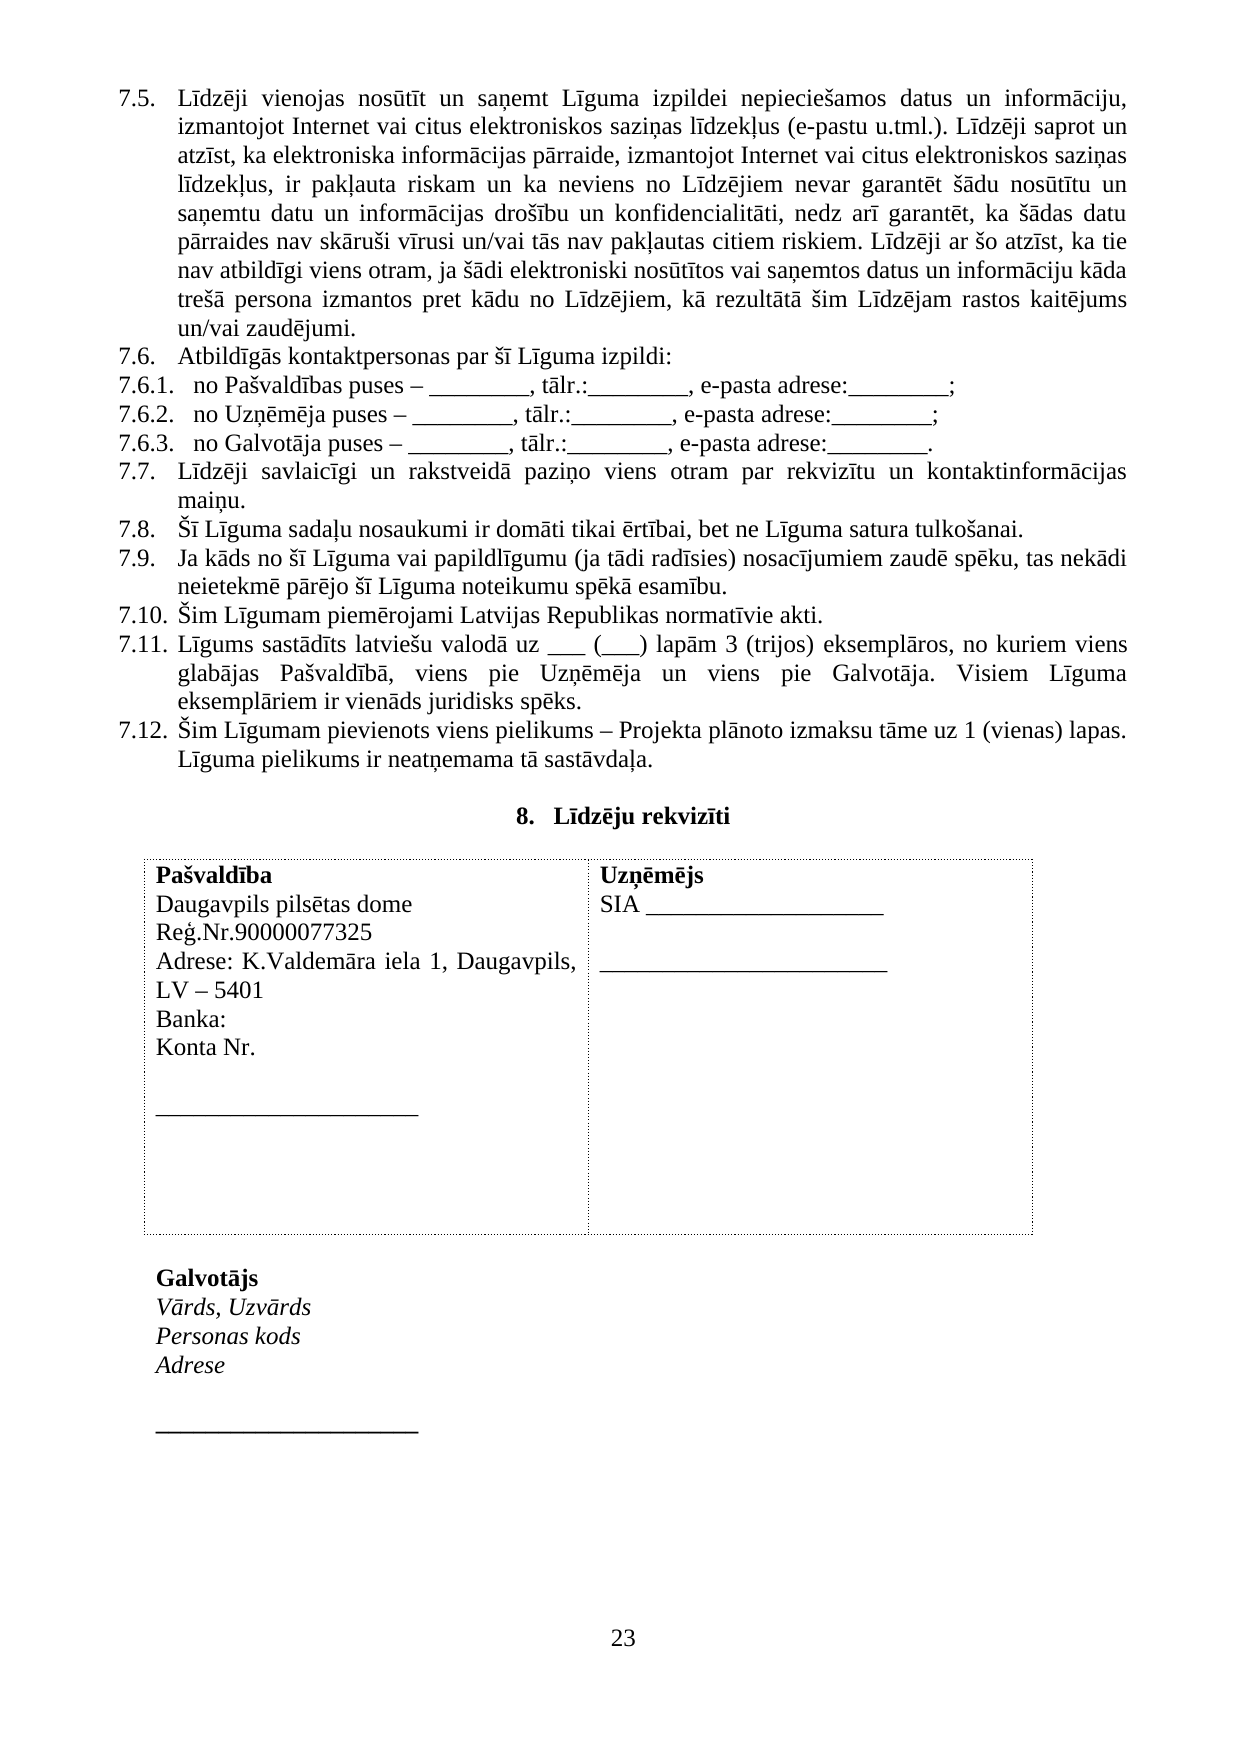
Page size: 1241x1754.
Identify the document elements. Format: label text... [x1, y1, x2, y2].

table_header Pašvaldība Daugavpils pilsētas dome Reģ.Nr.90000077325 Adrese: K.Valdemāra iela 1, Daugavpils, LV – 5401 Banka: Konta Nr. _____________________ [144, 859, 588, 1234]
list no Galvotāja puses – ________, tālr.:________, e-pasta adrese:________. [118, 428, 1128, 456]
list no Pašvaldības puses – ________, tālr.:________, e-pasta adrese:________; [118, 370, 1128, 399]
list Atbildīgās kontaktpersonas par šī Līguma izpildi: [118, 341, 1128, 370]
list Ja kāds no šī Līguma vai papildlīgumu (ja tādi radīsies) nosacījumiem zaudē spēku, tas nekādi neietekmē pārējo šī Līguma noteikumu spēkā esamību. [118, 543, 1128, 600]
list Līgums sastādīts latviešu valodā uz ___ (___) lapām 3 (trijos) eksemplāros, no kuriem viens glabājas Pašvaldībā, viens pie Uzņēmēja un viens pie Galvotāja. Visiem Līguma eksemplāriem ir vienāds juridisks spēks. [118, 629, 1128, 715]
list _____________________ [156, 1407, 1128, 1436]
list Adrese [156, 1350, 1128, 1378]
list Šim Līgumam piemērojami Latvijas Republikas normatīvie akti. [118, 600, 1128, 629]
list Līdzēji vienojas nosūtīt un saņemt Līguma izpildei nepieciešamos datus un informāciju, izmantojot Internet vai citus elektroniskos saziņas līdzekļus (e-pastu u.tml.). Līdzēji saprot un atzīst, ka elektroniska informācijas pārraide, izmantojot Internet vai citus elektroniskos saziņas līdzekļus, ir pakļauta riskam un ka neviens no Līdzējiem nevar garantēt šādu nosūtītu un saņemtu datu un informācijas drošību un konfidencialitāti, nedz arī garantēt, ka šādas datu pārraides nav skāruši vīrusi un/vai tās nav pakļautas citiem riskiem. Līdzēji ar šo atzīst, ka tie nav atbildīgi viens otram, ja šādi elektroniski nosūtītos vai saņemtos datus un informāciju kāda trešā persona izmantos pret kādu no Līdzējiem, kā rezultātā šim Līdzējam rastos kaitējums un/vai zaudējumi. [118, 83, 1128, 341]
table_header Uzņēmējs SIA ___________________ _______________________ [588, 859, 1032, 1234]
list Personas kods [156, 1321, 1128, 1350]
list Līdzēji savlaicīgi un rakstveidā paziņo viens otram par rekvizītu un kontaktinformācijas maiņu. [118, 456, 1128, 514]
list Šim Līgumam pievienots viens pielikums – Projekta plānoto izmaksu tāme uz 1 (vienas) lapas. Līguma pielikums ir neatņemama tā sastāvdaļa. [118, 715, 1128, 773]
list no Uzņēmēja puses – ________, tālr.:________, e-pasta adrese:________; [118, 399, 1128, 428]
list Galvotājs [156, 1263, 1128, 1292]
list Vārds, Uzvārds [156, 1292, 1128, 1321]
list Šī Līguma sadaļu nosaukumi ir domāti tikai ērtībai, bet ne Līguma satura tulkošanai. [118, 514, 1128, 543]
list Līdzēju rekvizīti [118, 801, 1128, 830]
